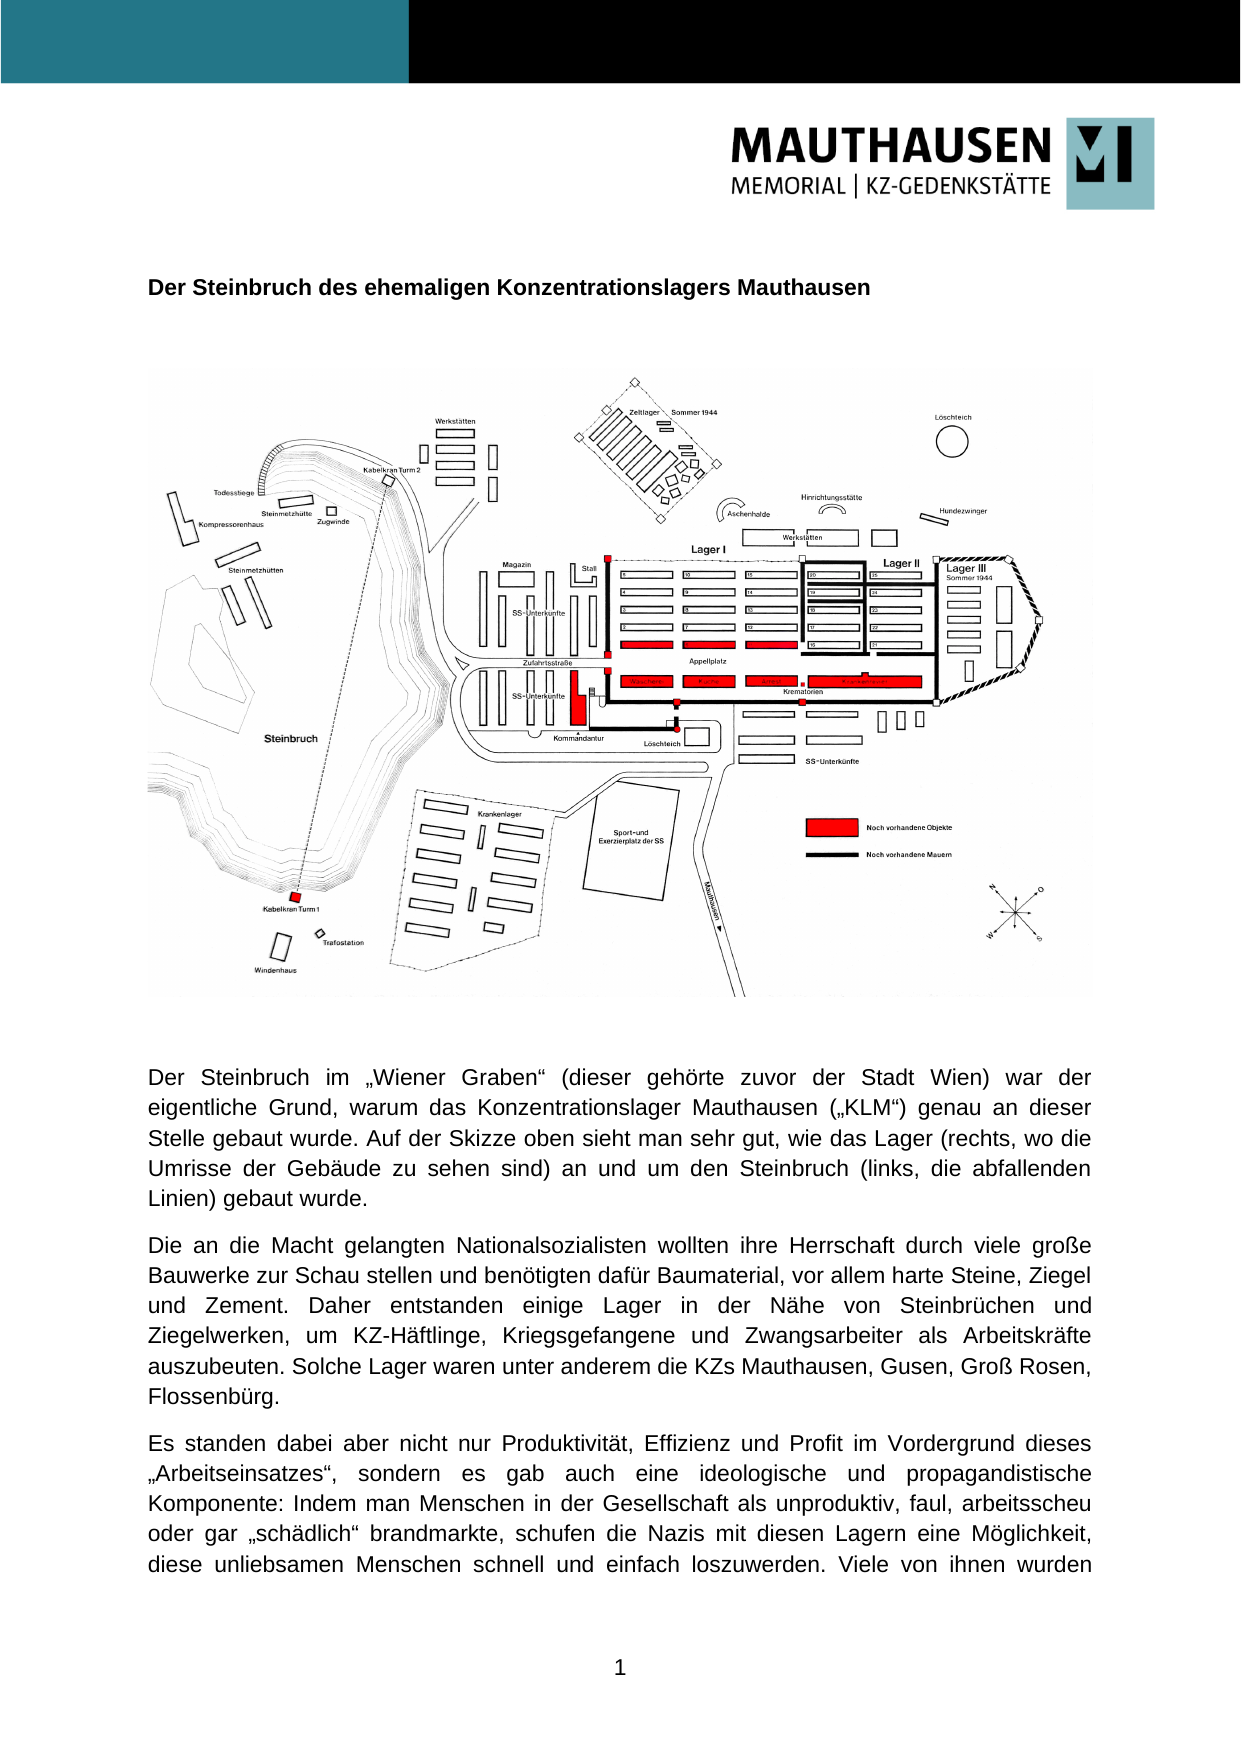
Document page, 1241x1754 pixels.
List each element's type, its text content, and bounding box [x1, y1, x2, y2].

text Der Steinbruch im „Wiener Graben“ (dieser gehörte zuvor der Stadt Wien) war der eigentliche Grund, warum das Konzentrationslager Mauthausen („KLM“) genau an dieser Stelle gebaut wurde. Auf der Skizze oben sieht man sehr gut, wie das Lager (rechts, wo die Umrisse der Gebäude zu sehen sind) an und um den Steinbruch (links, die abfallenden Linien) gebaut wurde. [148, 1064, 1092, 1211]
picture [0, 0, 1241, 223]
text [148, 1430, 1092, 1577]
text Die an die Macht gelangten Nationalsozialisten wollten ihre Herrschaft durch viele große Bauwerke zur Schau stellen und benötigten dafür Baumaterial, vor allem harte Steine, Ziegel und Zement. Daher entstanden einige Lager in der Nähe von Steinbrüchen und Ziegelwerken, um KZ-Häftlinge, Kriegsgefangene und Zwangsarbeiter als Arbeitskräfte auszubeuten. Solche Lager waren unter anderem die KZs Mauthausen, Gusen, Groß Rosen, Flossenbürg. [148, 1232, 1092, 1409]
picture [147, 368, 1093, 997]
text Der Steinbruch des ehemaligen Konzentrationslagers Mauthausen [148, 274, 1092, 301]
